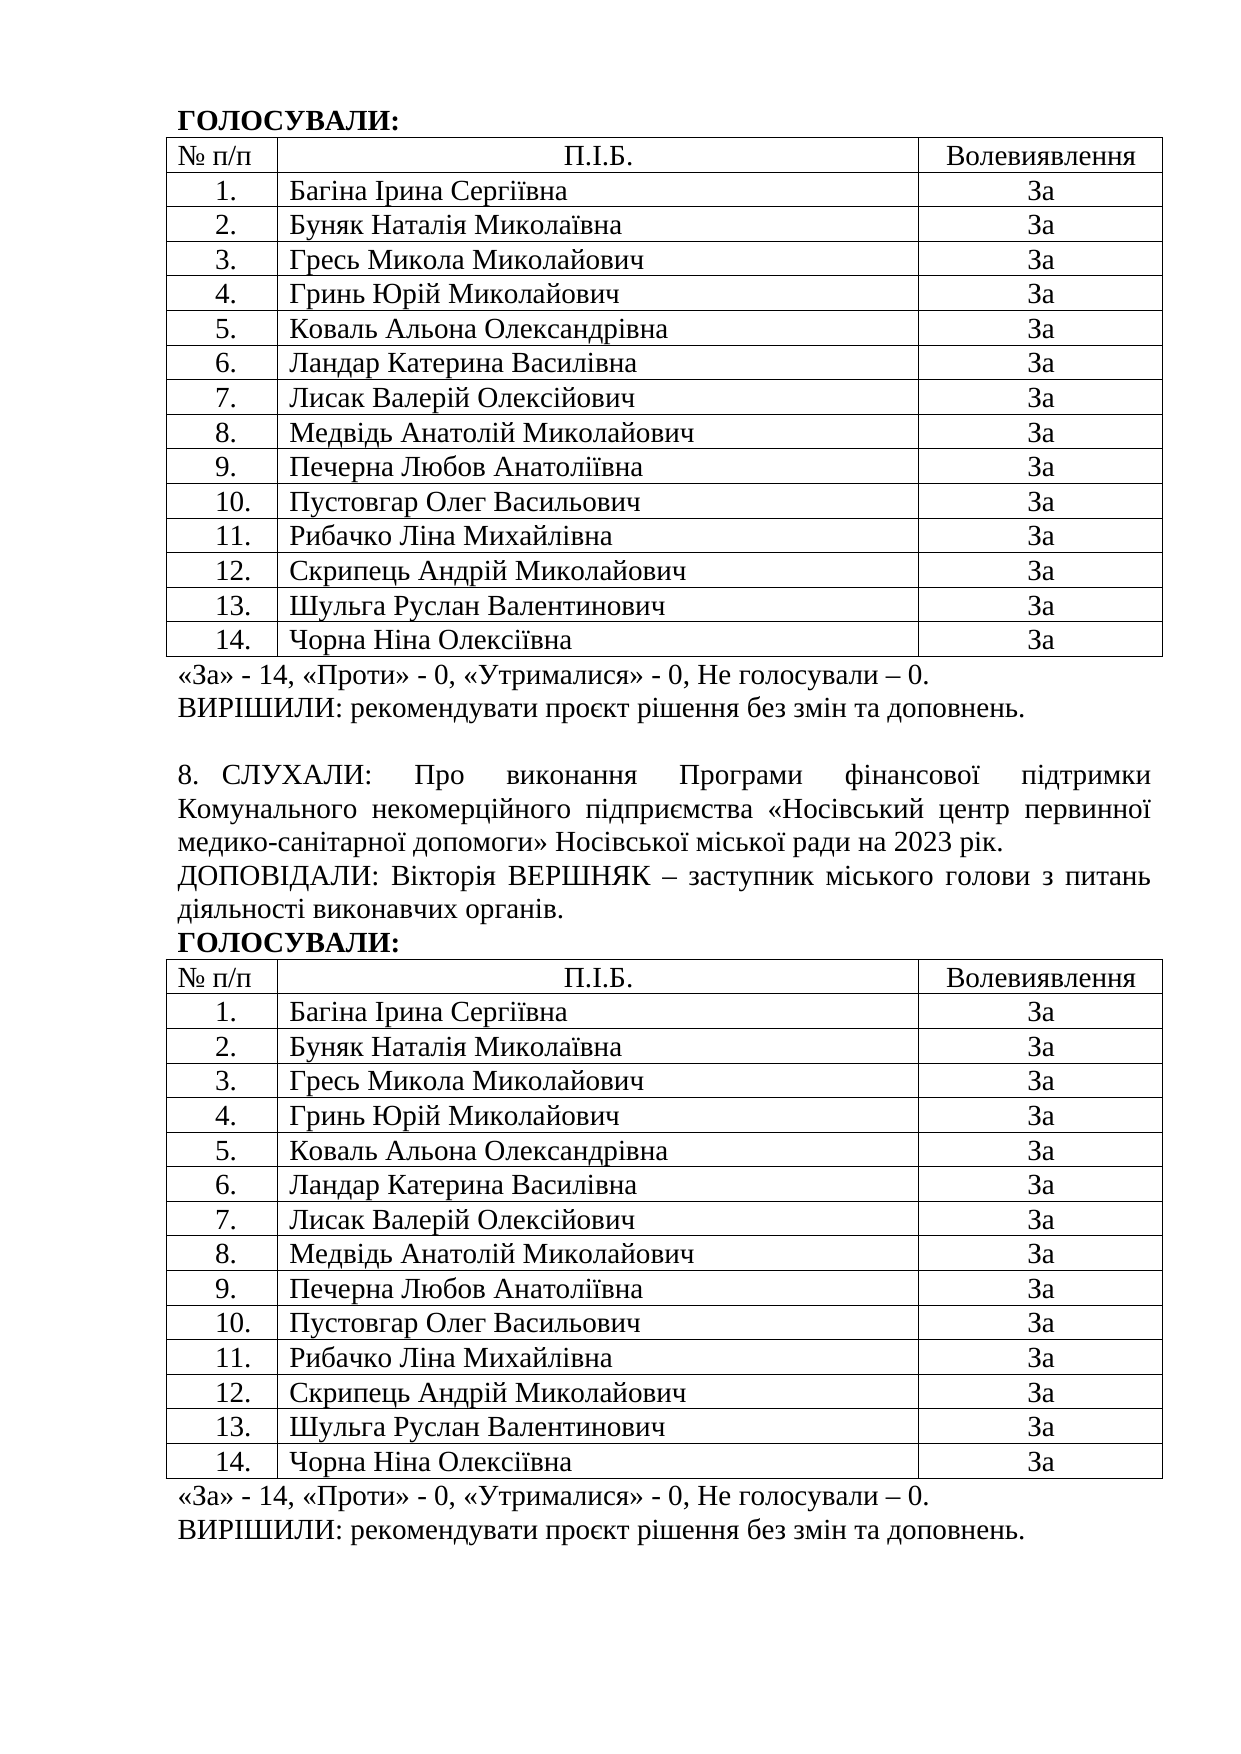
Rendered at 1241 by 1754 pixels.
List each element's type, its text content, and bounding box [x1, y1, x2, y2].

table_header Волевиявлення [919, 138, 1162, 172]
table_cell 4. [167, 1098, 277, 1132]
table_header № п/п [167, 138, 277, 172]
table_cell Коваль Альона Олександрівна [278, 311, 918, 344]
table_cell 12. [167, 553, 277, 587]
table_cell За [919, 415, 1162, 448]
table_cell За [919, 1375, 1162, 1408]
table_cell За [919, 242, 1162, 275]
table_cell 5. [167, 311, 277, 344]
table_cell За [919, 1340, 1162, 1374]
table_cell Медвідь Анатолій Миколайович [278, 1236, 918, 1270]
table_cell За [919, 1167, 1162, 1201]
table_cell 5. [167, 1133, 277, 1166]
table_cell За [919, 449, 1162, 483]
table_cell 8. [167, 1236, 277, 1270]
table_cell За [919, 207, 1162, 241]
table_cell Скрипець Андрій Миколайович [278, 553, 918, 587]
table_cell 14. [167, 622, 277, 656]
text «За» - 14, «Проти» - 0, «Утрималися» - 0, Не голосували – 0. [177, 1479, 1152, 1512]
table_cell 7. [167, 1202, 277, 1235]
table_cell Чорна Ніна Олексіївна [278, 622, 918, 656]
table_cell Гринь Юрій Миколайович [278, 276, 918, 310]
table_cell За [919, 276, 1162, 310]
table_cell Буняк Наталія Миколаївна [278, 1029, 918, 1062]
table_cell 12. [167, 1375, 277, 1408]
table_cell Пустовгар Олег Васильович [278, 484, 918, 517]
table_cell 13. [167, 588, 277, 621]
table_cell 10. [167, 484, 277, 517]
table_cell 9. [167, 1271, 277, 1304]
table_cell За [919, 1029, 1162, 1062]
table_cell Буняк Наталія Миколаївна [278, 207, 918, 241]
table_cell Коваль Альона Олександрівна [278, 1133, 918, 1166]
text «За» - 14, «Проти» - 0, «Утрималися» - 0, Не голосували – 0. [177, 657, 1152, 690]
table_cell 6. [167, 346, 277, 379]
table_cell За [919, 1202, 1162, 1235]
table_cell За [919, 1409, 1162, 1443]
table_cell Ландар Катерина Василівна [278, 346, 918, 379]
table_header П.І.Б. [278, 138, 918, 172]
table_cell 8. [167, 415, 277, 448]
table_cell За [919, 1236, 1162, 1270]
table_cell 4. [167, 276, 277, 310]
table_cell За [919, 1133, 1162, 1166]
table_cell За [919, 173, 1162, 206]
table_cell Ландар Катерина Василівна [278, 1167, 918, 1201]
table_cell Багіна Ірина Сергіївна [278, 173, 918, 206]
table_cell Рибачко Ліна Михайлівна [278, 519, 918, 552]
table_cell 1. [167, 173, 277, 206]
table_cell За [919, 553, 1162, 587]
table_cell За [919, 1271, 1162, 1304]
table_cell Гресь Микола Миколайович [278, 242, 918, 275]
table_cell За [919, 519, 1162, 552]
text ГОЛОСУВАЛИ: [177, 925, 1152, 959]
table_cell Рибачко Ліна Михайлівна [278, 1340, 918, 1374]
table_cell Шульга Руслан Валентинович [278, 588, 918, 621]
table_cell 2. [167, 207, 277, 241]
table_cell Печерна Любов Анатоліївна [278, 1271, 918, 1304]
table_cell 2. [167, 1029, 277, 1062]
text ДОПОВІДАЛИ: Вікторія ВЕРШНЯК – заступник міського голови з питань діяльності виконавчих органів. [177, 858, 1152, 925]
table_cell 11. [167, 1340, 277, 1374]
table_cell 9. [167, 449, 277, 483]
text ВИРІШИЛИ: рекомендувати проєкт рішення без змін та доповнень. [177, 1512, 1152, 1546]
table_cell Шульга Руслан Валентинович [278, 1409, 918, 1443]
table_cell Чорна Ніна Олексіївна [278, 1444, 918, 1477]
table_cell Печерна Любов Анатоліївна [278, 449, 918, 483]
table_cell Пустовгар Олег Васильович [278, 1306, 918, 1339]
table_cell 14. [167, 1444, 277, 1477]
table_cell 3. [167, 242, 277, 275]
table_cell За [919, 346, 1162, 379]
text ВИРІШИЛИ: рекомендувати проєкт рішення без змін та доповнень. [177, 690, 1152, 724]
table_cell 6. [167, 1167, 277, 1201]
table_cell Скрипець Андрій Миколайович [278, 1375, 918, 1408]
table_cell Гринь Юрій Миколайович [278, 1098, 918, 1132]
table_cell 7. [167, 380, 277, 414]
table_cell 11. [167, 519, 277, 552]
table_cell За [919, 380, 1162, 414]
list 8. СЛУХАЛИ: Про виконання Програми фінансової підтримки Комунального некомерційного підприємства «Носівський центр первинної медико-санітарної допомоги» Носівської міської ради на 2023 рік. [177, 757, 1152, 858]
table_cell За [919, 484, 1162, 517]
table_cell 13. [167, 1409, 277, 1443]
table_cell Багіна Ірина Сергіївна [278, 994, 918, 1028]
table_cell За [919, 311, 1162, 344]
table_cell За [919, 1444, 1162, 1477]
table_cell За [919, 1064, 1162, 1097]
table_cell 10. [167, 1306, 277, 1339]
table_cell Гресь Микола Миколайович [278, 1064, 918, 1097]
table_cell За [919, 1306, 1162, 1339]
table_cell За [919, 994, 1162, 1028]
table_cell 3. [167, 1064, 277, 1097]
table_cell За [919, 622, 1162, 656]
table_header Волевиявлення [919, 960, 1162, 993]
table_cell За [919, 1098, 1162, 1132]
table_cell За [919, 588, 1162, 621]
table_header П.І.Б. [278, 960, 918, 993]
table_cell Медвідь Анатолій Миколайович [278, 415, 918, 448]
text ГОЛОСУВАЛИ: [177, 103, 1152, 137]
table_header № п/п [167, 960, 277, 993]
table_cell Лисак Валерій Олексійович [278, 1202, 918, 1235]
table_cell 1. [167, 994, 277, 1028]
table_cell Лисак Валерій Олексійович [278, 380, 918, 414]
